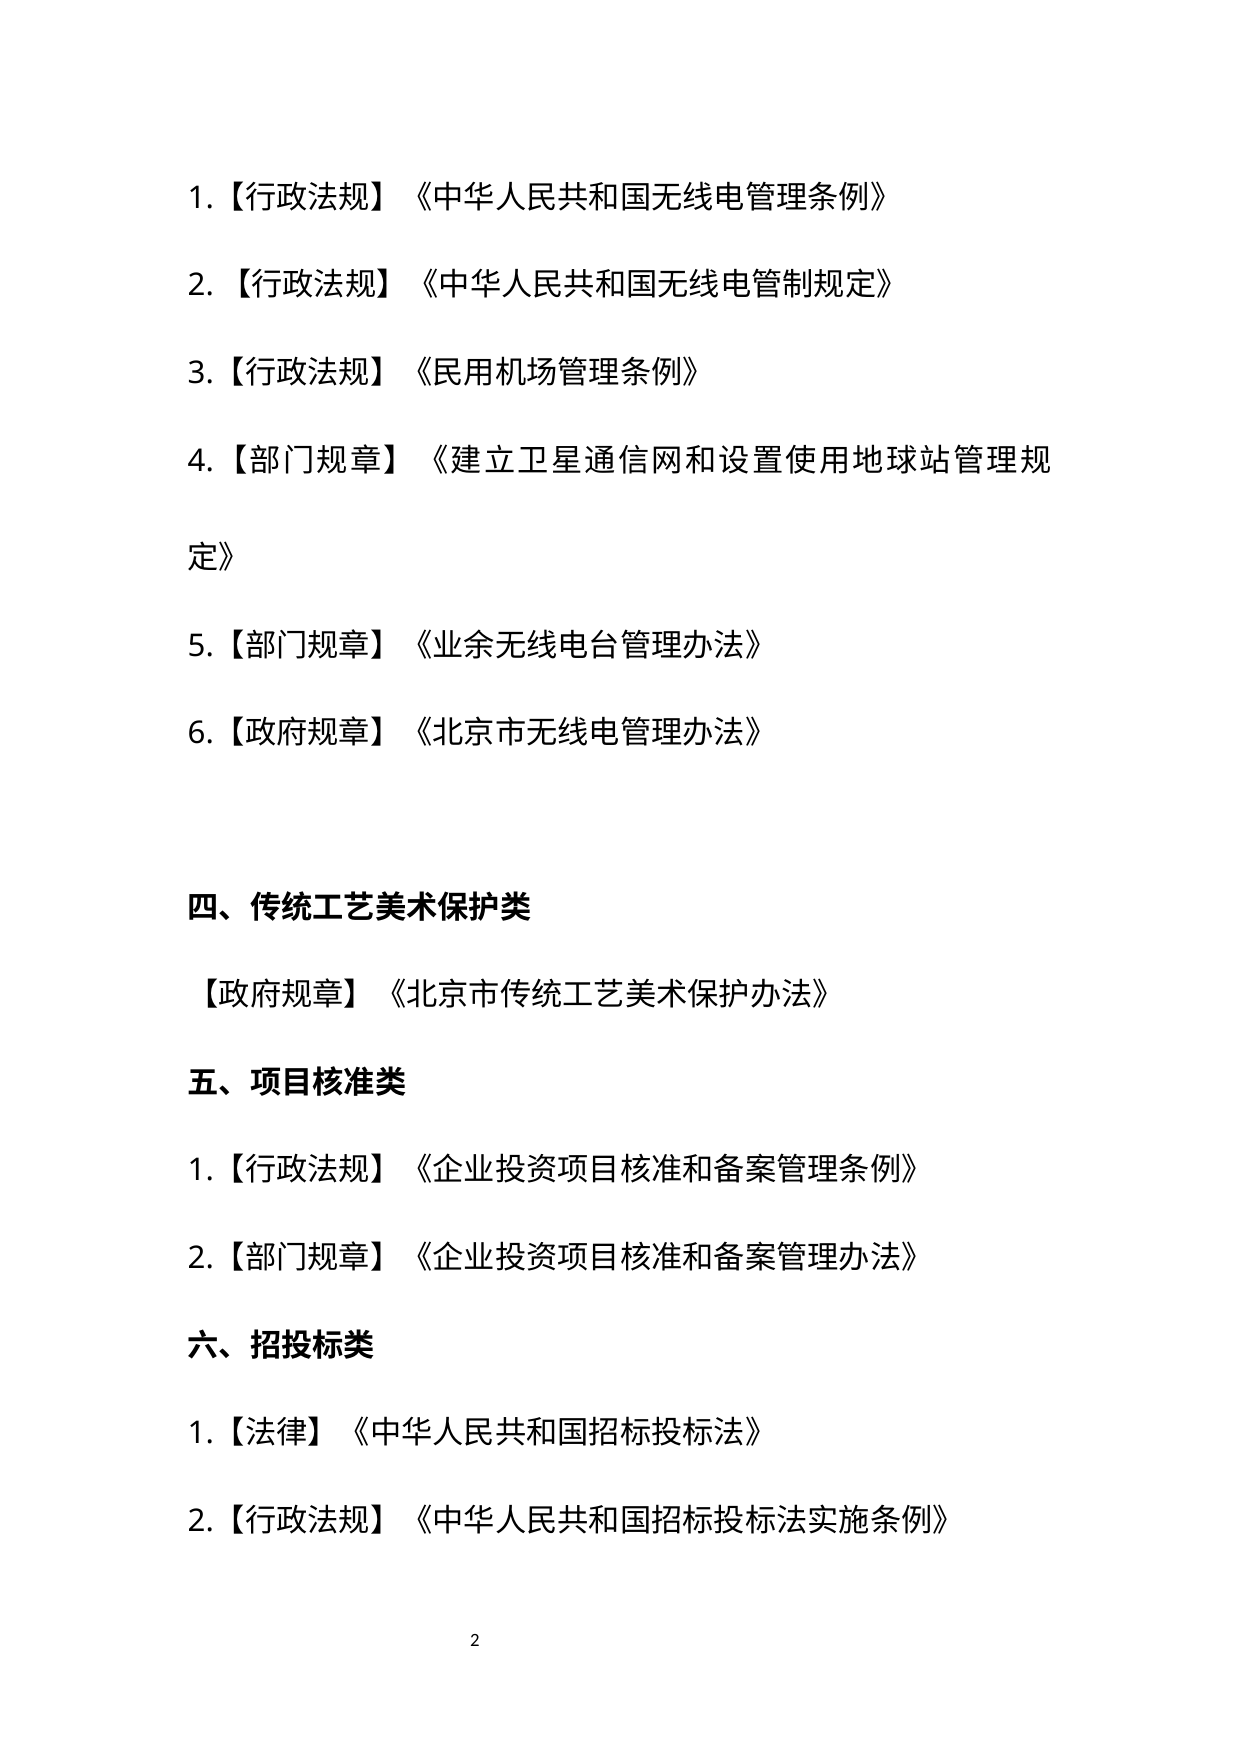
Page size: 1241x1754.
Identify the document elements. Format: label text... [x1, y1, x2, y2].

list 6.【政府规章】《北京市无线电管理办法》 [187, 698, 1053, 763]
list 2.【部门规章】《企业投资项目核准和备案管理办法》 [187, 1222, 1053, 1287]
list 2.【行政法规】《中华人民共和国招标投标法实施条例》 [187, 1485, 1053, 1550]
list 1.【法律】《中华人民共和国招标投标法》 [187, 1398, 1053, 1463]
list 3.【行政法规】《民用机场管理条例》 [187, 337, 1053, 402]
list 1.【行政法规】《中华人民共和国无线电管理条例》 [187, 162, 1053, 227]
list 四、传统工艺美术保护类 [187, 872, 1053, 937]
list 5.【部门规章】《业余无线电台管理办法》 [187, 610, 1053, 675]
list 【行政法规】《中华人民共和国无线电管制规定》 [187, 250, 1053, 315]
list 1.【行政法规】《企业投资项目核准和备案管理条例》 [187, 1135, 1053, 1200]
list 4.【部门规章】《建立卫星通信网和设置使用地球站管理规定》 [187, 425, 1053, 588]
list 六、招投标类 [187, 1310, 1053, 1375]
list 【政府规章】《北京市传统工艺美术保护办法》 [187, 959, 1053, 1024]
list 五、项目核准类 [187, 1047, 1053, 1112]
